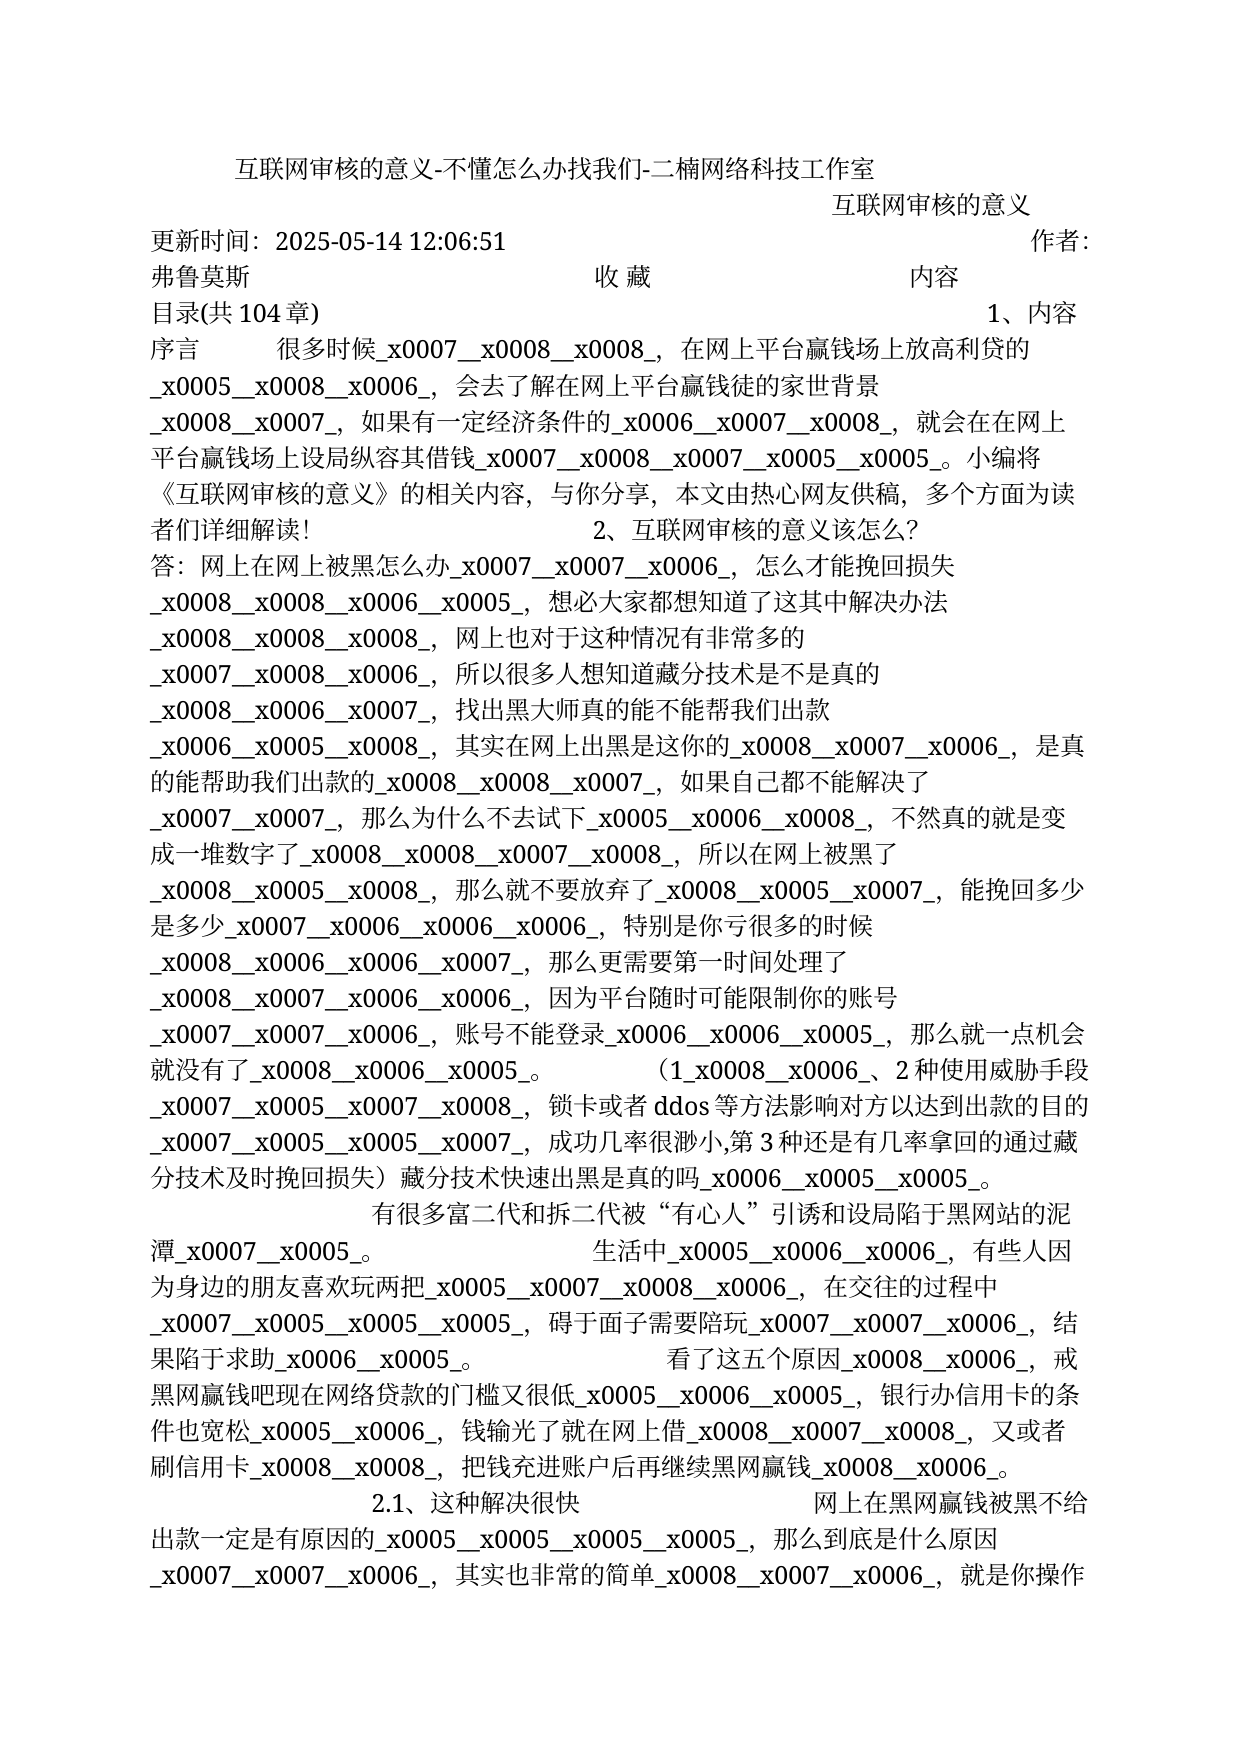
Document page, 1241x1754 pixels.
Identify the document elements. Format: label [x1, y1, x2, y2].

text [150, 150, 1090, 1592]
